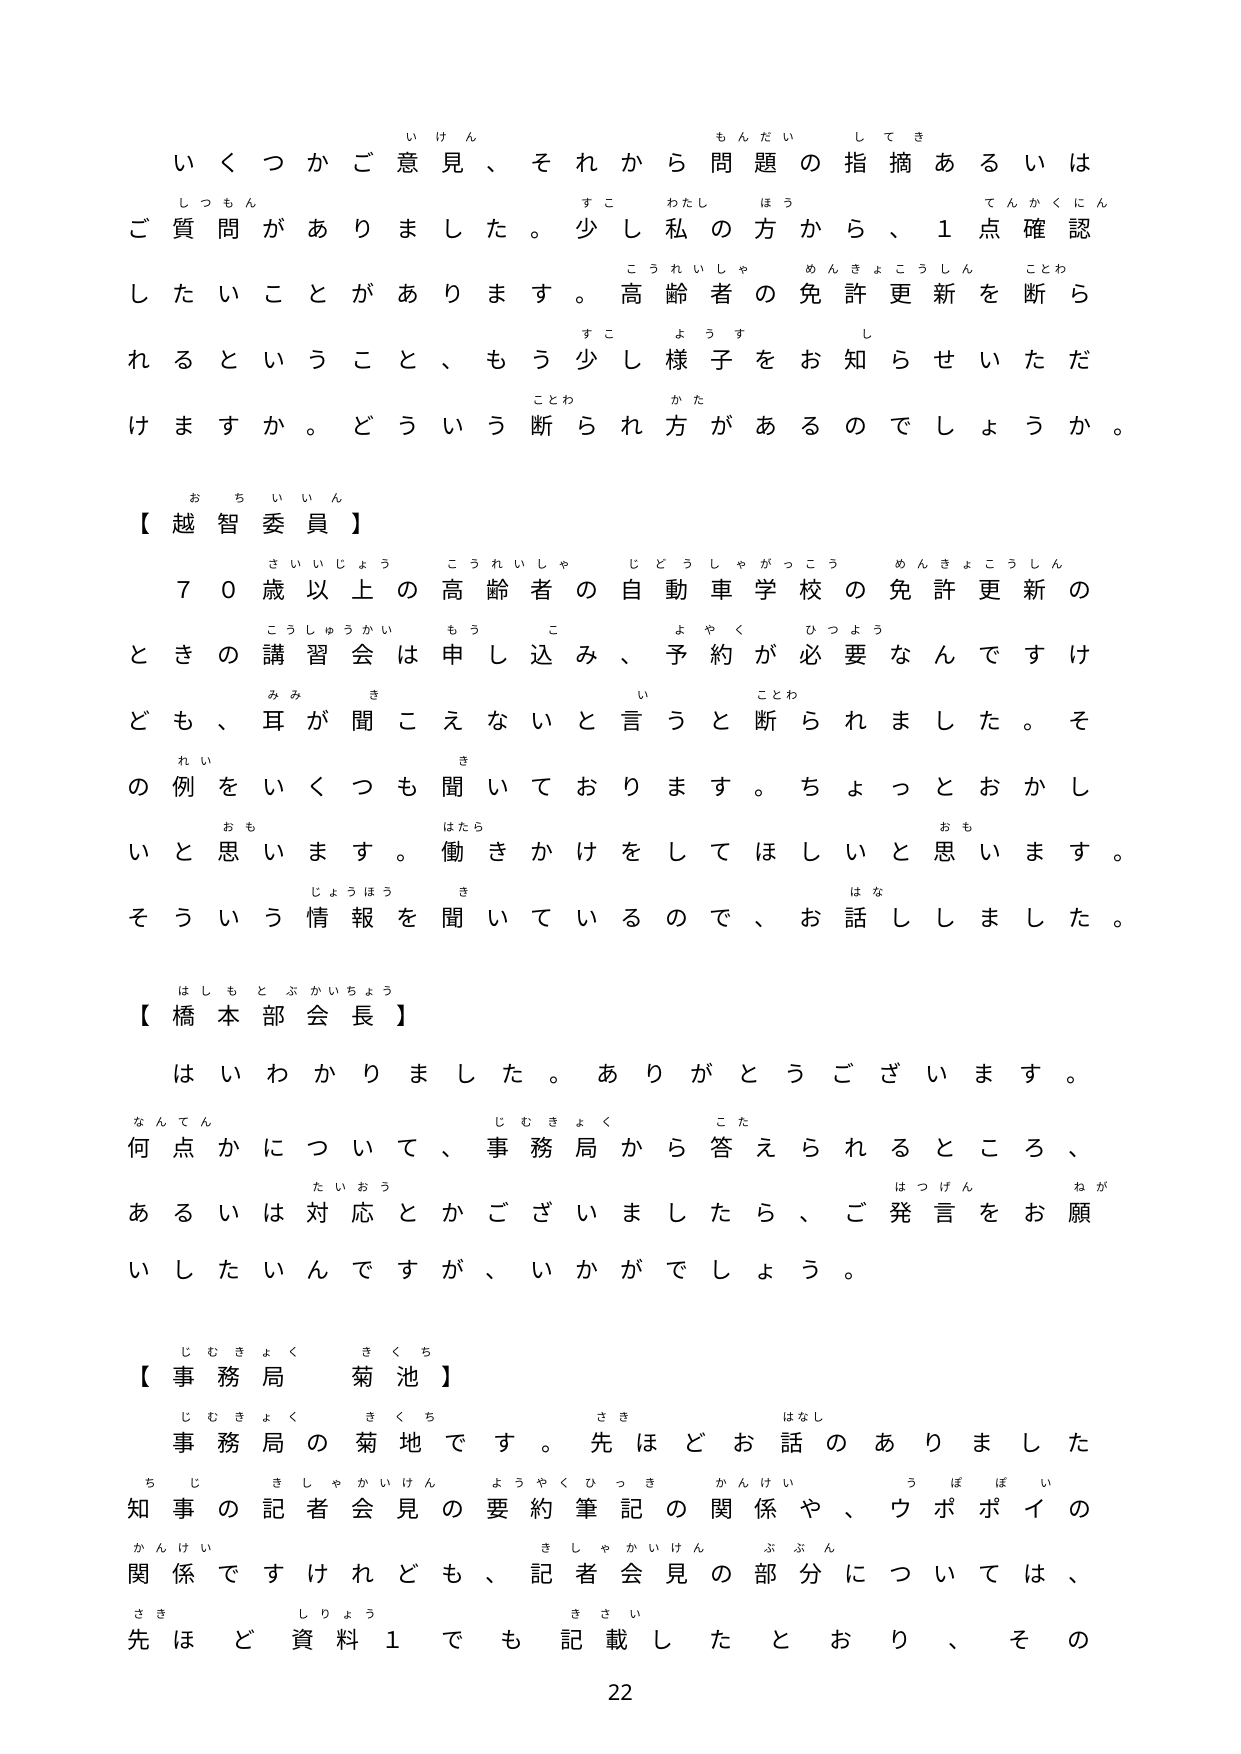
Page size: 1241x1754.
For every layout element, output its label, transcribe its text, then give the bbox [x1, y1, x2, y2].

text ７０ののののときのはしみ、がなんですけども、がこえないとうとられました。そのをいくつもいております。ちょっとおかしいといます。きかけをしてほしいといます。そういうをいているので、おししました。 [127, 547, 1113, 941]
text いくつかご、それからのあるいはごがありました。のから、１したいことがあります。のをられるということ、もうしをおらせいただけますか。どういうられがあるのでしょうか。 [127, 121, 1113, 449]
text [127, 1400, 1113, 1663]
text はいわかりました。ありがとうございます。かについて、からえられるところ、あるいはとかございましたら、ごをおいしたいんですが、いかがでしょう。 [127, 1039, 1113, 1302]
text 【】 [127, 482, 1113, 547]
text 【 】 [127, 1335, 1113, 1400]
text 【】 [127, 974, 1113, 1039]
